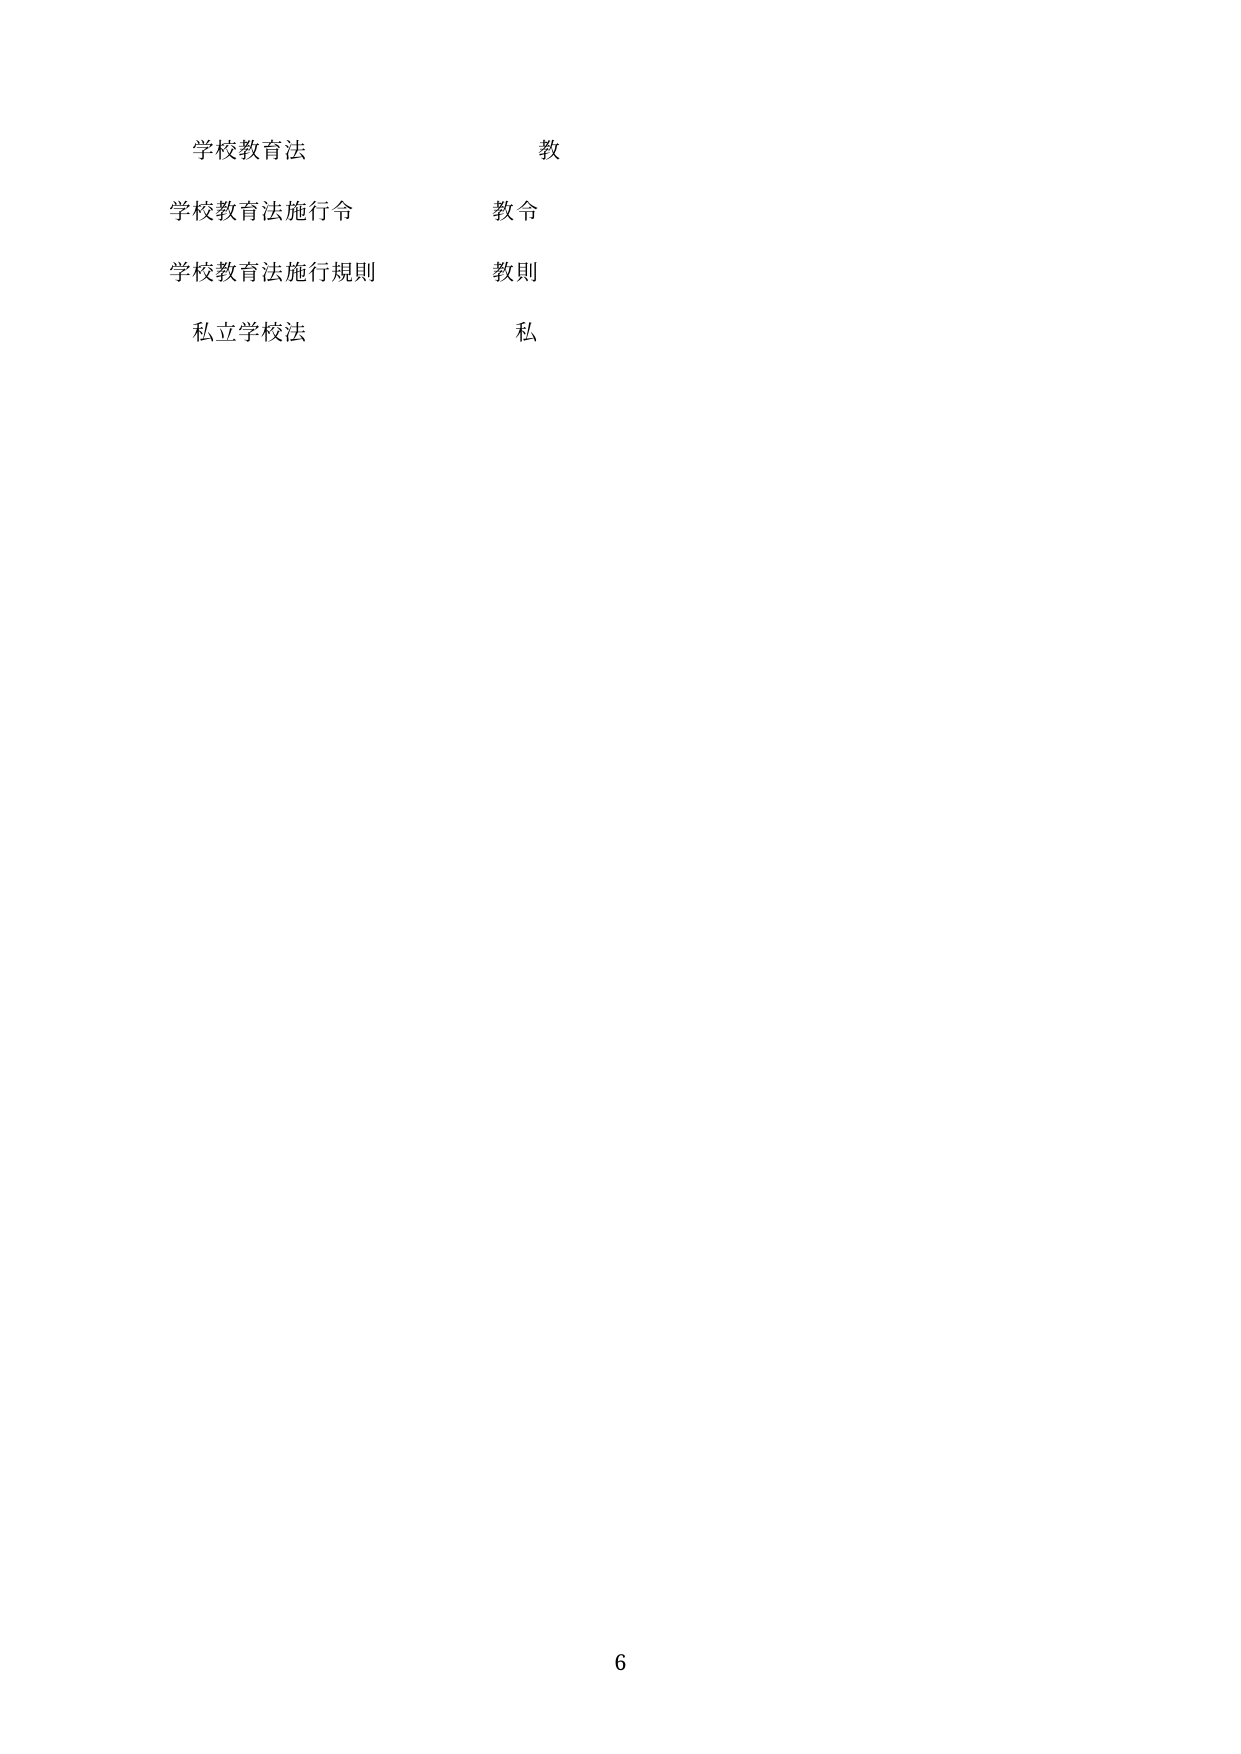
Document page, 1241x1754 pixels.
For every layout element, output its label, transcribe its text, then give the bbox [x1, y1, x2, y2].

text 学校教育法 教 [123, 119, 1117, 180]
text 私立学校法 私 [123, 301, 1117, 362]
text 学校教育法施行規則 教則 [123, 240, 1117, 301]
text 学校教育法施行令 教令 [123, 180, 1117, 240]
